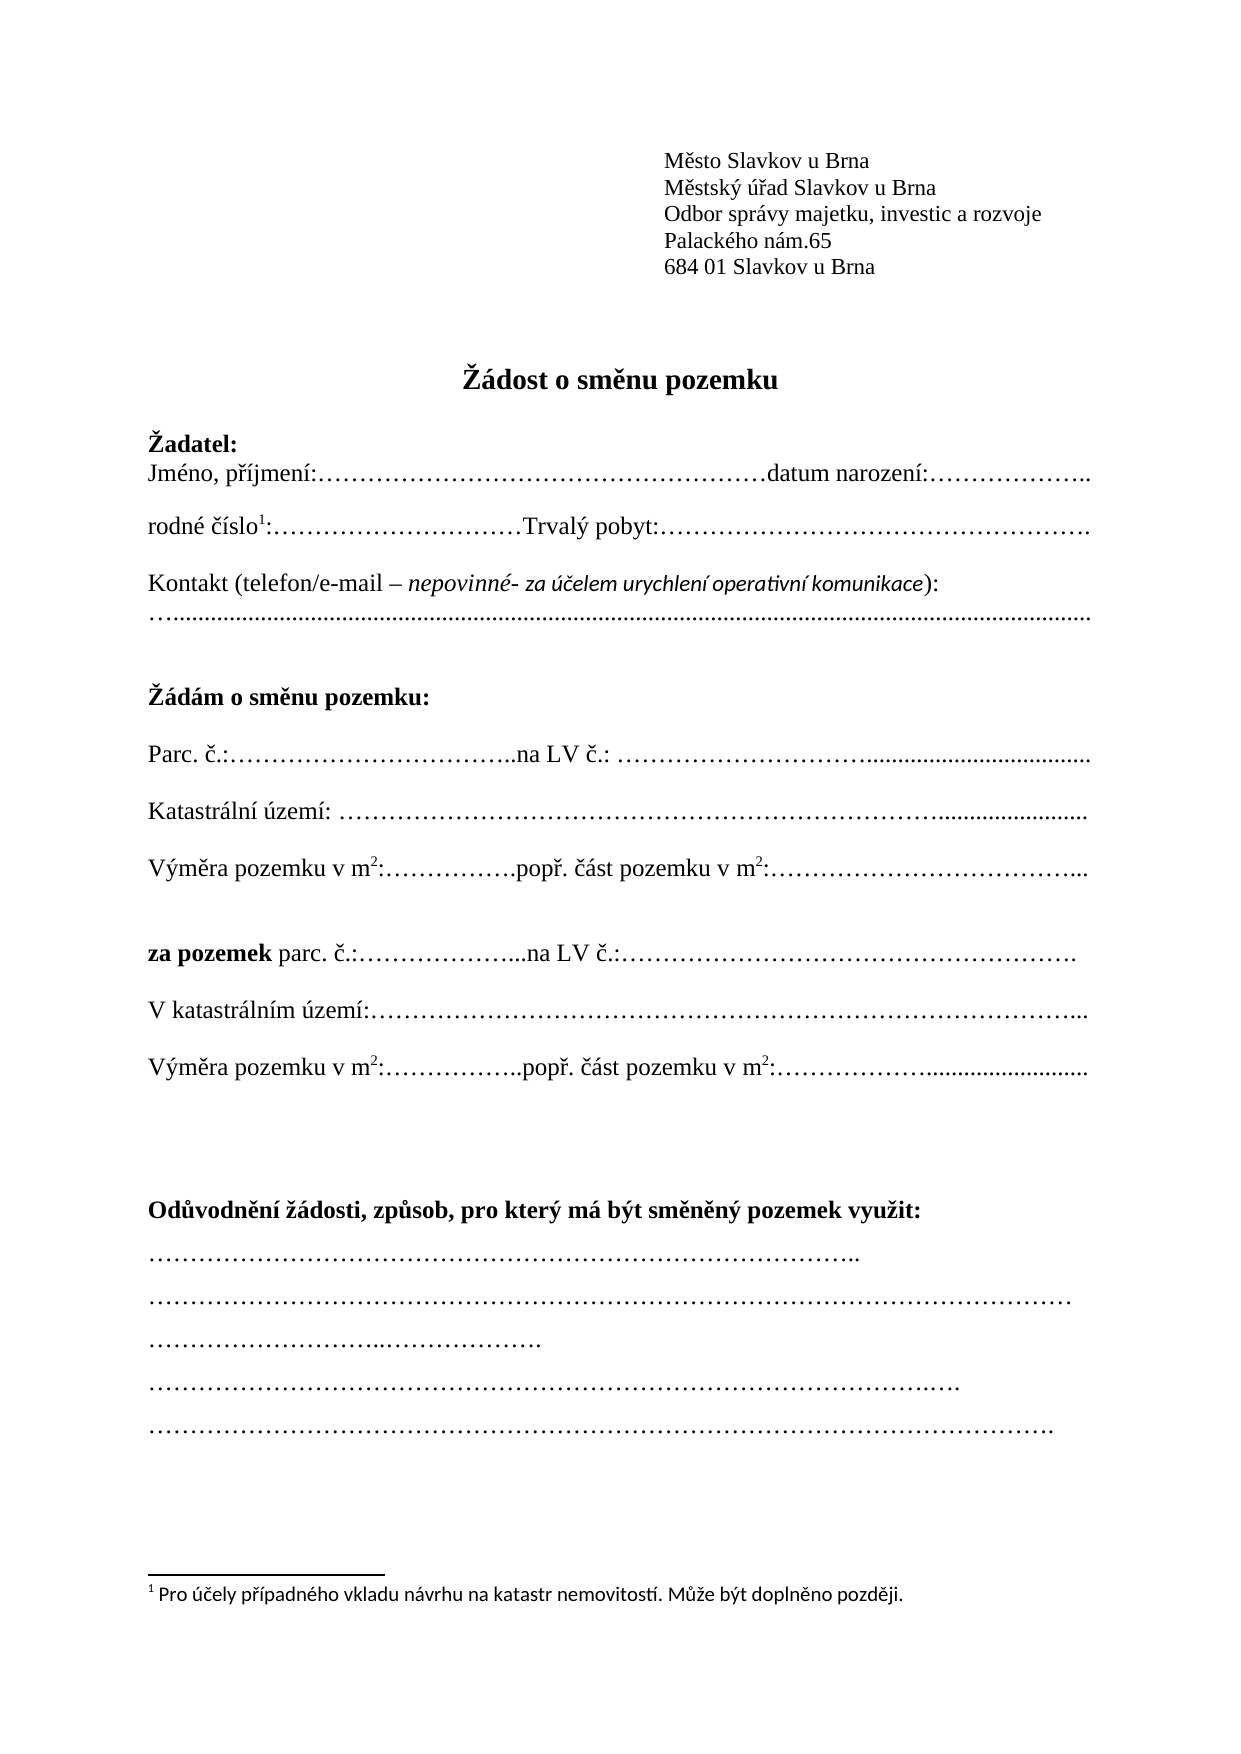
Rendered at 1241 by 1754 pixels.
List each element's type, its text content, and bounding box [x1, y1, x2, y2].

text 684 01 Slavkov u Brna [148, 253, 1093, 279]
text Kontakt (telefon/e-mail – nepovinné- za účelem urychlení operativní komunikace): …................................................................................................................................................... [148, 568, 1093, 626]
text za pozemek parc. č.:………………...na LV č.:………………………………………………. [148, 938, 1093, 995]
text Katastrální území: ………………………………………………………………........................ [148, 796, 1093, 853]
text Žádám o směnu pozemku: [148, 682, 1093, 739]
text Město Slavkov u Brna [590, 148, 1093, 174]
text Parc. č.:……………………………..na LV č.: ………………………….................................... [148, 739, 1093, 796]
text Žádost o směnu pozemku [148, 362, 1093, 396]
text rodné číslo:…………………………Trvalý pobyt:……………………………………………. [148, 487, 1093, 568]
text V katastrálním území:…………………………………………………………………………... [148, 995, 1093, 1052]
text Výměra pozemku v m2:……………..popř. část pozemku v m2:……………….......................... [148, 1052, 1093, 1109]
text Městský úřad Slavkov u Brna [148, 174, 1093, 200]
text Jméno, příjmení:………………………………………………datum narození:……………….. [148, 458, 1093, 487]
text Odůvodnění žádosti, způsob, pro který má být směněný pozemek využit: …………………………………………………………………………..…………………………………………………………………………………………………………………………..……………….………………………………………………………………………………….….………………………………………………………………………………………………. [148, 1195, 1093, 1439]
text Žadatel: [148, 429, 1093, 458]
text Odbor správy majetku, investic a rozvoje [148, 200, 1093, 227]
text Palackého nám.65 [148, 227, 1093, 253]
text Výměra pozemku v m2:…………….popř. část pozemku v m2:………………………………... [148, 853, 1093, 882]
